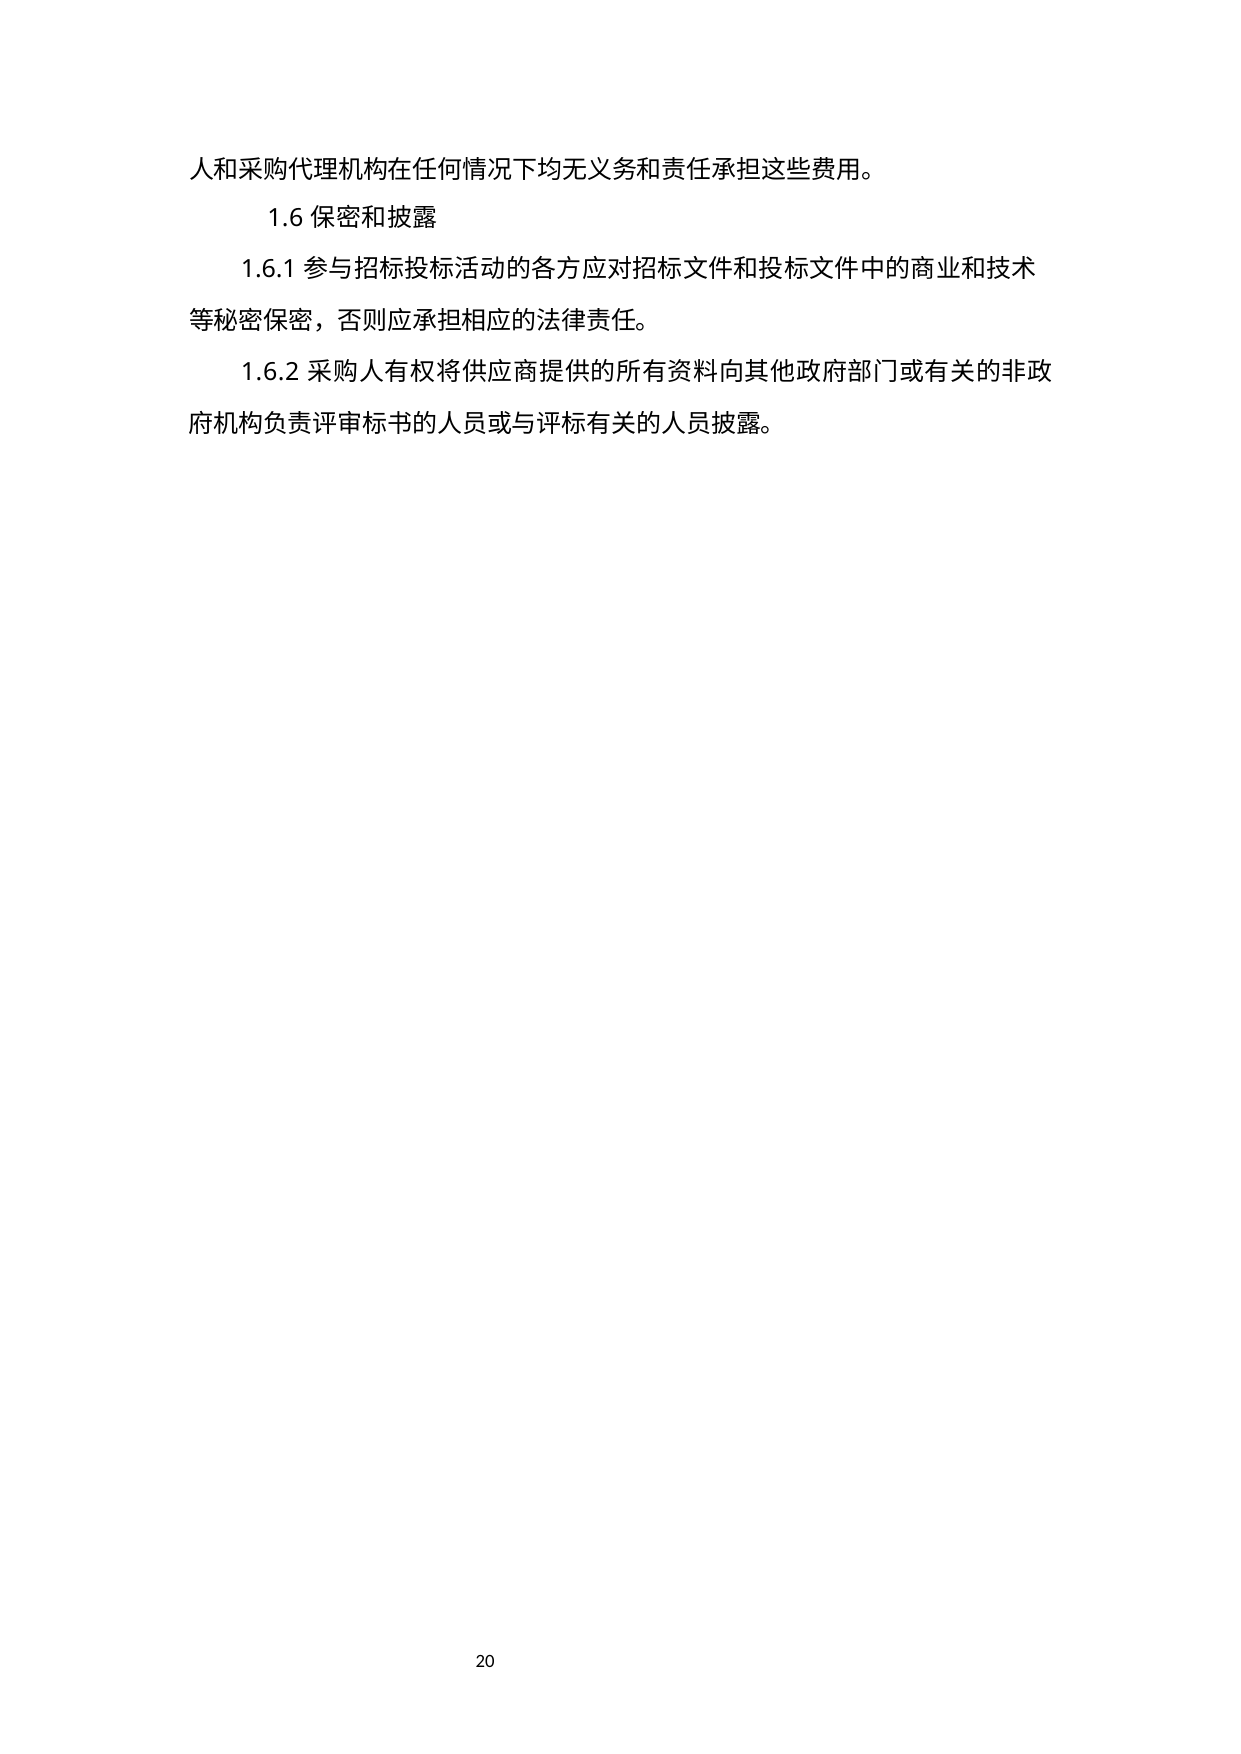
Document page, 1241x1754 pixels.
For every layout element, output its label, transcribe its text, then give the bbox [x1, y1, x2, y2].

text 1.6.1 参与招标投标活动的各方应对招标文件和投标文件中的商业和技术 等秘密保密，否则应承担相应的法律责任。 [189, 249, 1039, 337]
text 1.6.2 采购人有权将供应商提供的所有资料向其他政府部门或有关的非政 府机构负责评审标书的人员或与评标有关的人员披露。 [188, 352, 1053, 440]
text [189, 149, 1038, 185]
text 1.6 保密和披露 [191, 201, 1065, 233]
